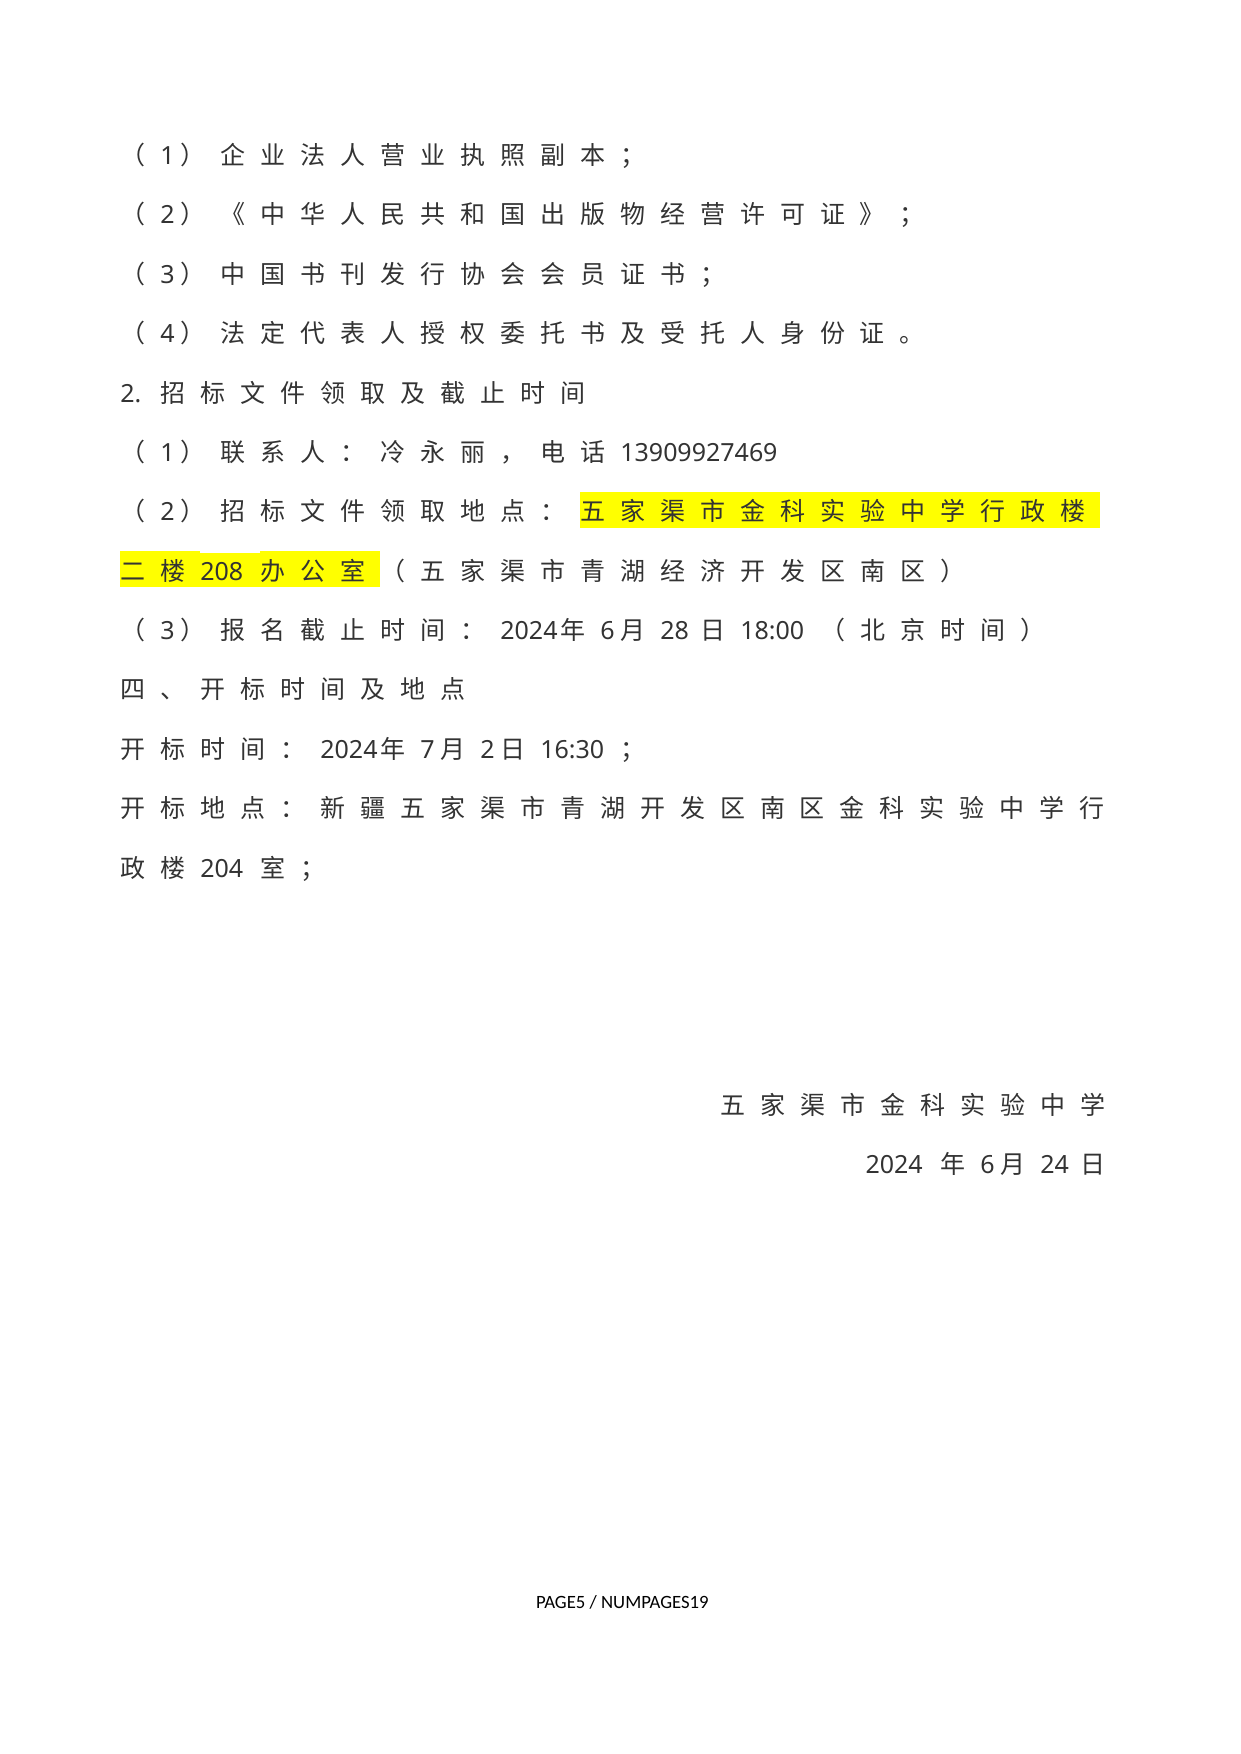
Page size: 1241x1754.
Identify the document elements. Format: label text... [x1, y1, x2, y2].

text （2）《中华人民共和国出版物经营许可证》； [120, 183, 1120, 243]
text 开标地点：新疆五家渠市青湖开发区南区金科实验中学行政楼204室； [120, 777, 1120, 896]
text 四、开标时间及地点 [120, 658, 1120, 718]
text 五家渠市金科实验中学 [120, 1074, 1120, 1133]
text 2024年6月24日 [120, 1133, 1120, 1193]
text （1）联系人：冷永丽，电话13909927469 [120, 421, 1120, 480]
text （3）中国书刊发行协会会员证书； [120, 243, 1120, 302]
text 2.招标文件领取及截止时间 [120, 361, 1120, 421]
text （2）招标文件领取地点：五家渠市金科实验中学行政楼二楼208办公室（五家渠市青湖经济开发区南区） [120, 480, 1120, 599]
text （1）企业法人营业执照副本； [120, 124, 1120, 183]
text （3）报名截止时间：2024年6月28日18:00（北京时间） [120, 599, 1120, 658]
text （4）法定代表人授权委托书及受托人身份证。 [120, 302, 1120, 361]
text 开标时间：2024年7月2日16:30； [120, 718, 1120, 777]
